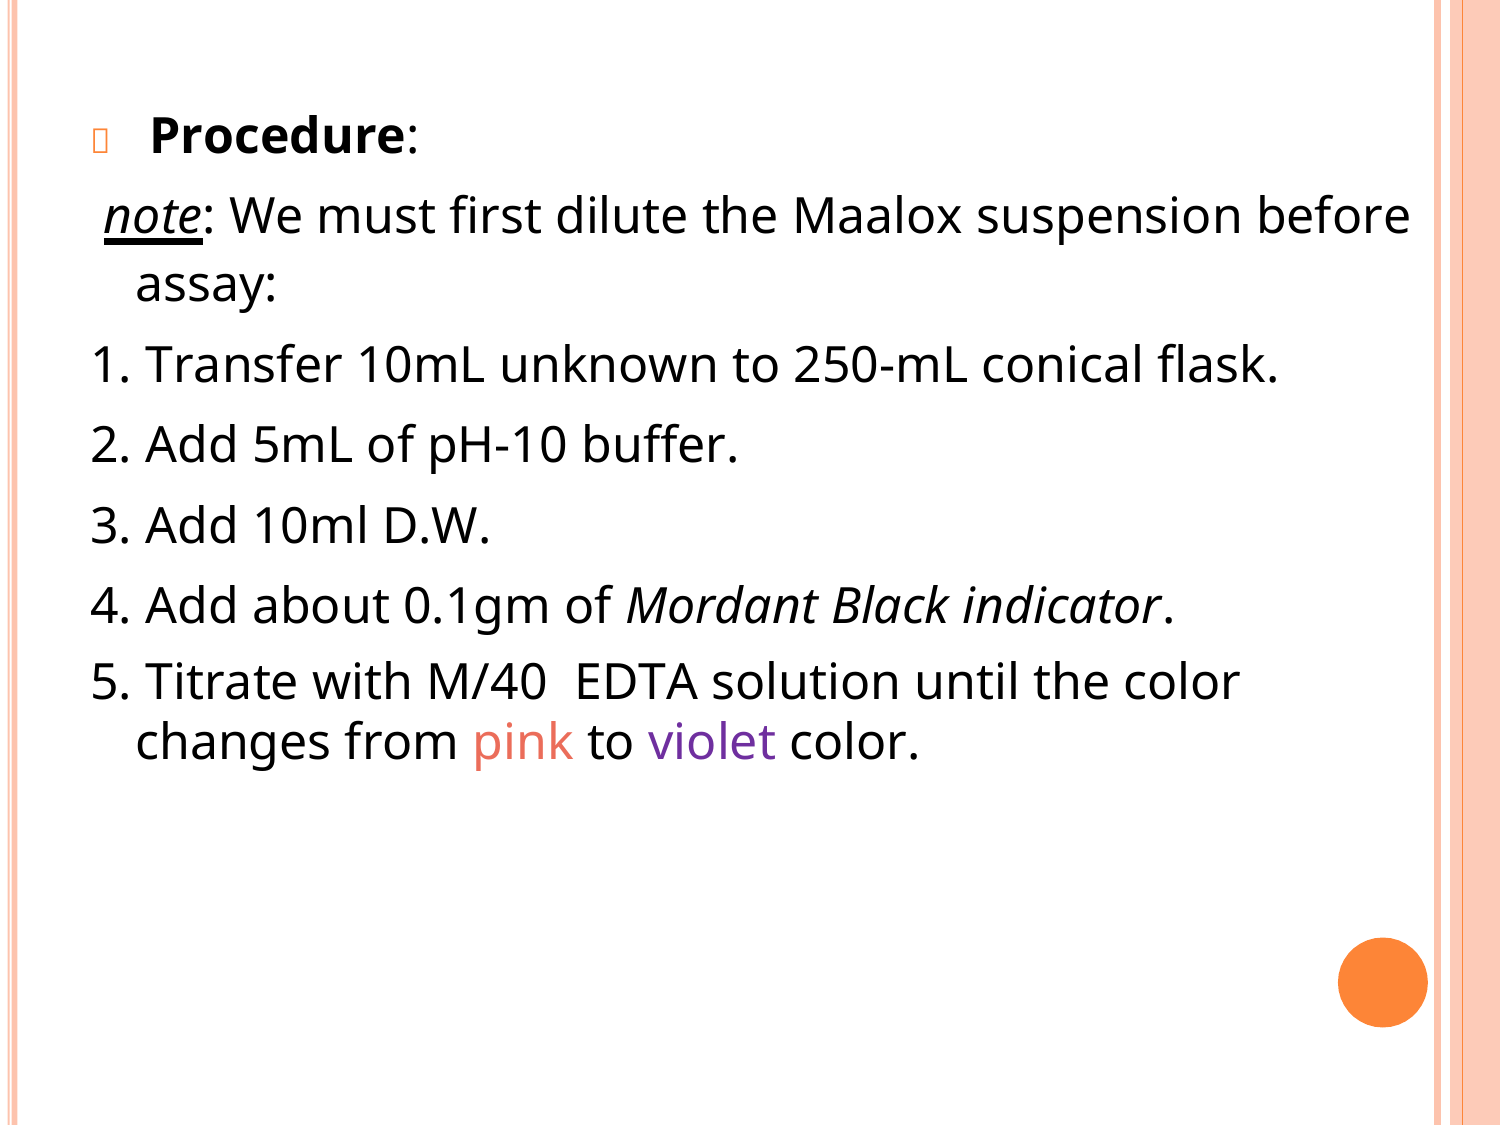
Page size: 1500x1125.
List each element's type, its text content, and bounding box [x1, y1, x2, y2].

list Add about 0.1gm of Mordant Black indicator. [90, 570, 1500, 638]
list Procedure: [90, 100, 1500, 168]
list Titrate with M/40 EDTA solution until the color [90, 651, 1500, 711]
list Transfer 10mL unknown to 250-mL conical flask. [90, 329, 1500, 397]
list Add 5mL of pH-10 buffer. [90, 409, 1500, 478]
list Add 10ml D.W. [90, 490, 1500, 558]
text changes from pink to violet color. [135, 711, 1500, 771]
text note: We must first dilute the Maalox suspension before assay: [104, 180, 1500, 316]
